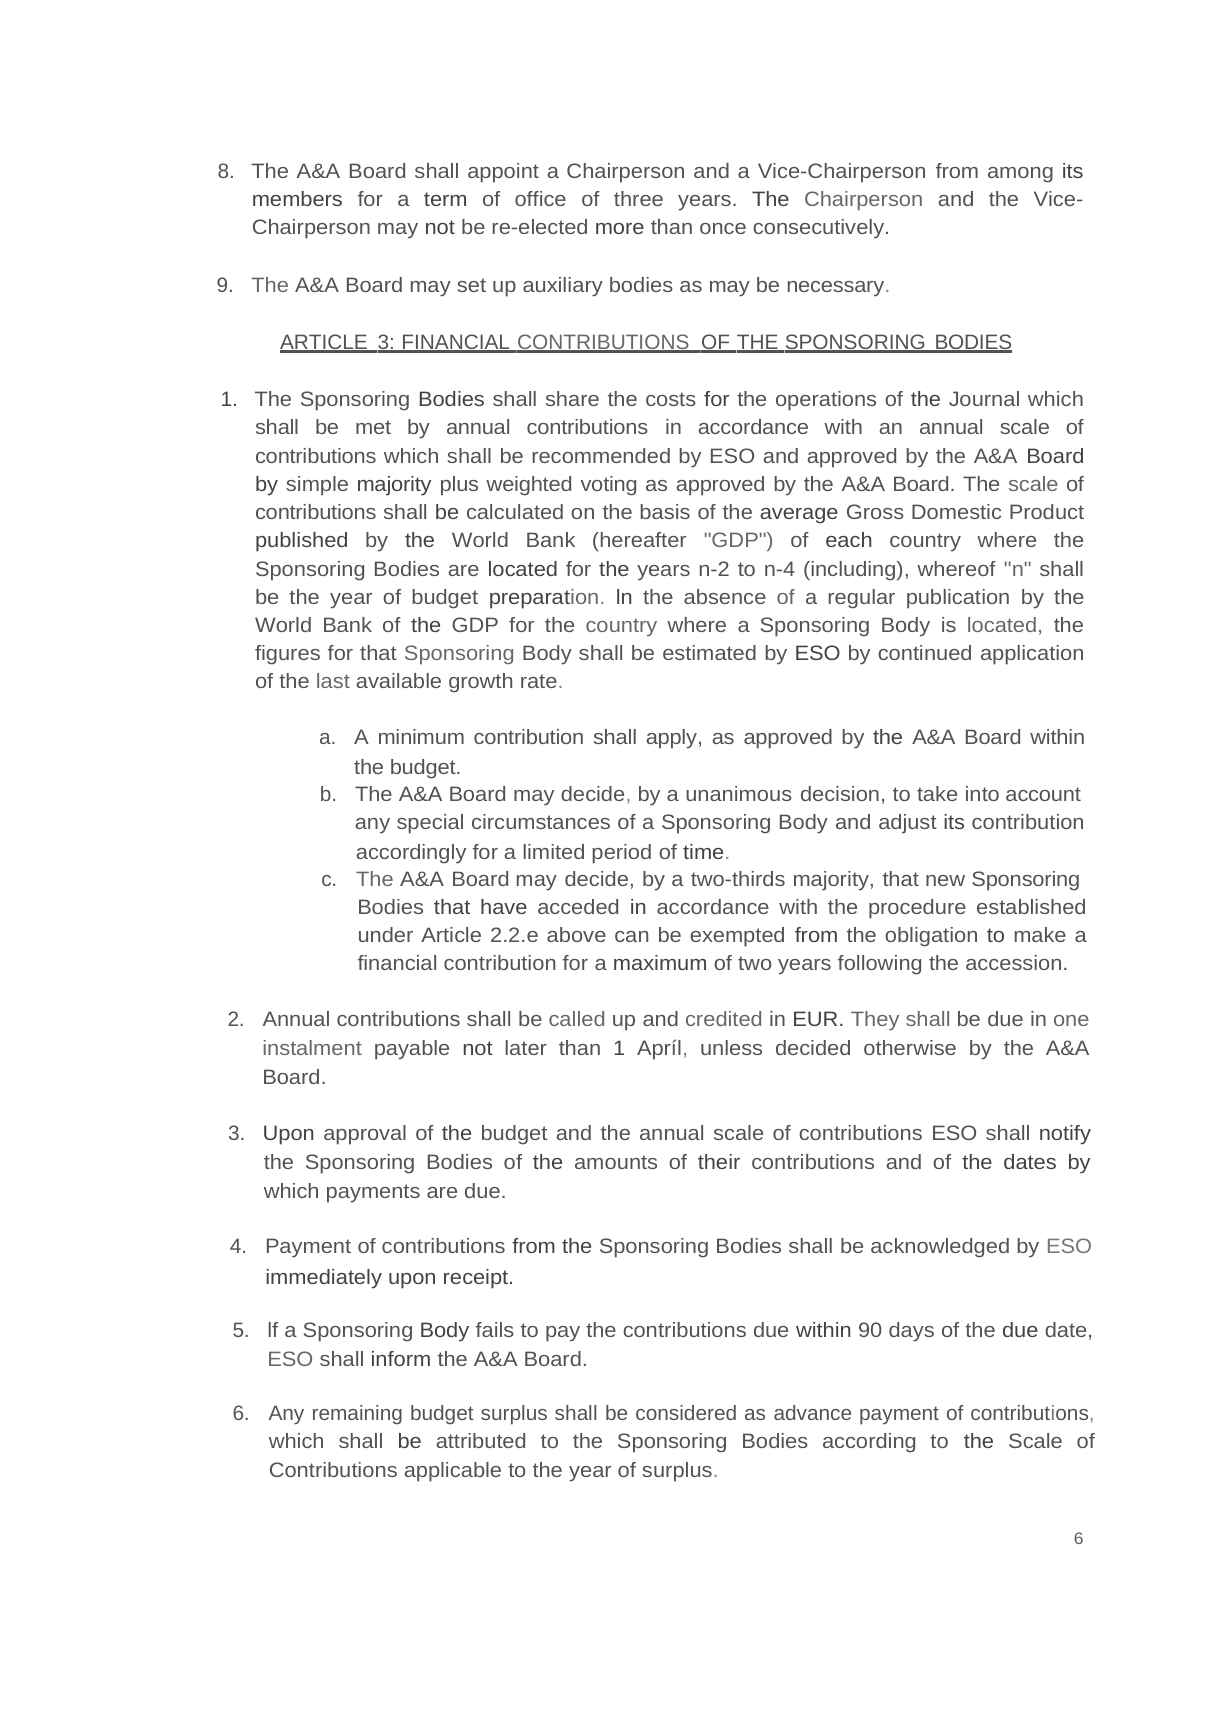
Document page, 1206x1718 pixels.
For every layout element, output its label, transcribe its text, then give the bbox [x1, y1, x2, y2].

list The A&A Board shall appoint a Chairperson and a Vice-Chairperson from among its members for a term of office of three years. The Chairperson and the Vice-Chairperson may not be re-elected more than once consecutively. [217, 159, 1083, 239]
subtitle ARTICLE 3: FINANCIAL CONTRIBUTIONS OF THE SPONSORING BODIES [213, 329, 1079, 353]
list A minimum contribution shall apply, as approved by the A&A Board within the budget. [319, 724, 1085, 779]
list The A&A Board may set up auxiliary bodies as may be necessary. [216, 273, 1138, 297]
list Annual contributions shall be called up and credited in EUR. They shall be due in one instalment payable not later than 1 Apríl, unless decided otherwise by the A&A Board. [227, 1007, 1089, 1088]
list Any remaining budget surplus shall be considered as advance payment of contributions, which shall be attributed to the Sponsoring Bodies according to the Scale of Contributions applicable to the year of surplus. [232, 1401, 1095, 1482]
text any special circumstances of a Sponsoring Body and adjust its contribution accordingly for a limited period of time. [354, 810, 1084, 864]
list The A&A Board may decide, by a unanimous decision, to take into account [319, 785, 1138, 806]
text Bodies that have acceded in accordance with the procedure established under Article 2.2.e above can be exempted from the obligation to make a financial contribution for a maximum of two years following the accession. [357, 894, 1087, 974]
list The Sponsoring Bodies shall share the costs for the operations of the Journal which shall be met by annual contributions in accordance with an annual scale of contributions which shall be recommended by ESO and approved by the A&A Board by simple majority plus weighted voting as approved by the A&A Board. The scale of contributions shall be calculated on the basis of the average Gross Domestic Product published by the World Bank (hereafter "GDP") of each country where the Sponsoring Bodies are located for the years n-2 to n-4 (including), whereof "n" shall be the year of budget preparation. ln the absence of a regular publication by the World Bank of the GDP for the country where a Sponsoring Body is located, the figures for that Sponsoring Body shall be estimated by ESO by continued application of the last available growth rate. [220, 387, 1084, 693]
list The A&A Board may decide, by a two-thirds majority, that new Sponsoring [321, 870, 1138, 890]
list Upon approval of the budget and the annual scale of contributions ESO shall notify the Sponsoring Bodies of the amounts of their contributions and of the dates by which payments are due. [228, 1121, 1091, 1203]
list Payment of contributions from the Sponsoring Bodies shall be acknowledged by ESO immediately upon receipt. [229, 1233, 1092, 1288]
list lf a Sponsoring Body fails to pay the contributions due within 90 days of the due date, ESO shall inform the A&A Board. [232, 1317, 1093, 1370]
